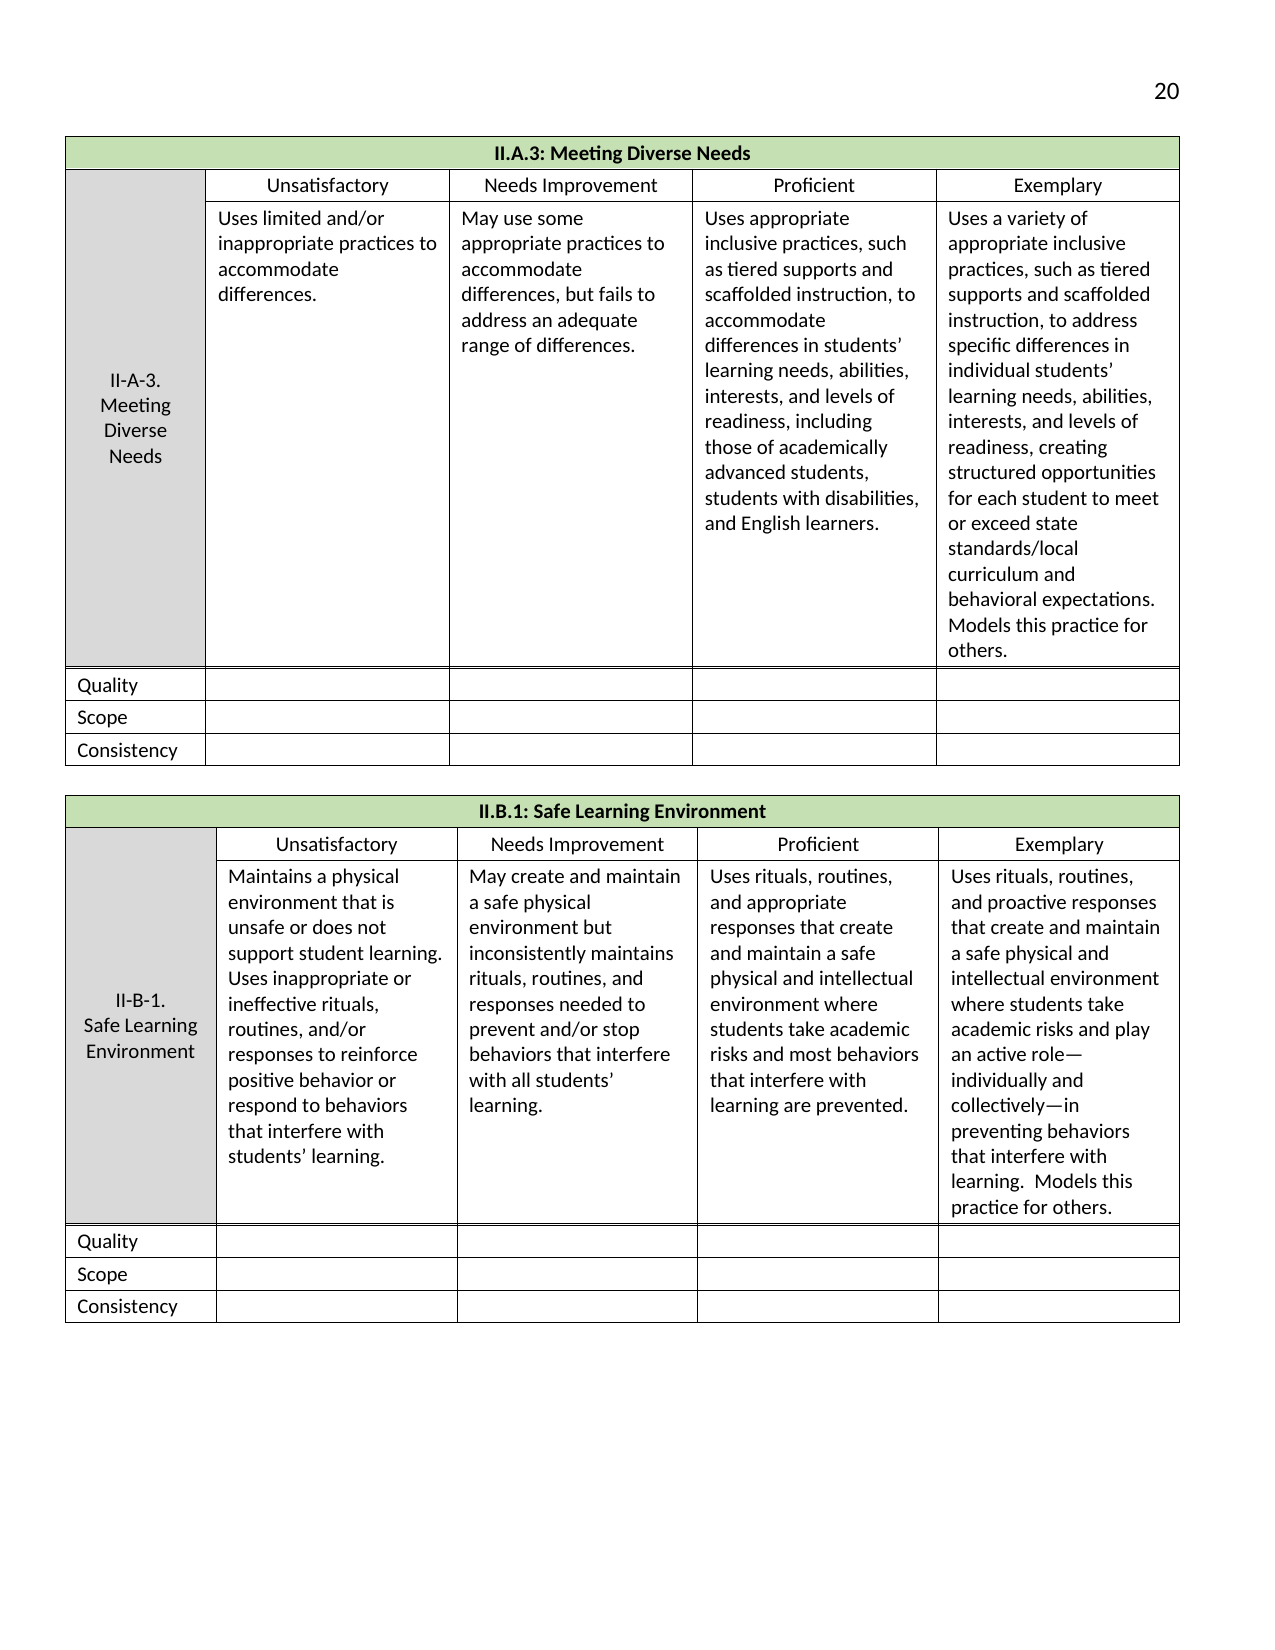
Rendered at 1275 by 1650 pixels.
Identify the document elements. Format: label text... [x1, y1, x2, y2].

table_cell Quality [66, 1226, 216, 1257]
table_cell II-B-1. Safe Learning Environment [66, 828, 216, 1223]
table_cell [217, 1258, 457, 1290]
table_cell [458, 1291, 697, 1322]
table_cell [450, 701, 692, 733]
table_cell Maintains a physical environment that is unsafe or does not support student learning. Uses inappropriate or ineffective rituals, routines, and/or responses to reinforce positive behavior or respond to behaviors that interfere with students’ learning. [217, 861, 457, 1223]
table_cell Needs Improvement [458, 828, 697, 860]
table_cell Unsatisfactory [206, 170, 449, 201]
table_cell [937, 701, 1179, 733]
table_cell [458, 1258, 697, 1290]
table_cell [450, 734, 692, 765]
table_cell Proficient [698, 828, 938, 860]
table_cell [698, 1226, 938, 1257]
table_cell [450, 669, 692, 700]
table_cell [206, 669, 449, 700]
table_cell [693, 701, 936, 733]
table_cell [698, 1258, 938, 1290]
table_cell Scope [66, 701, 205, 733]
table_cell May create and maintain a safe physical environment but inconsistently maintains rituals, routines, and responses needed to prevent and/or stop behaviors that interfere with all students’ learning. [458, 861, 697, 1223]
table_cell II-A-3. Meeting Diverse Needs [66, 170, 205, 666]
table_cell Consistency [66, 1291, 216, 1322]
table_cell [217, 1291, 457, 1322]
table_cell [939, 1258, 1179, 1290]
table_cell [693, 734, 936, 765]
table_cell Uses rituals, routines, and appropriate responses that create and maintain a safe physical and intellectual environment where students take academic risks and most behaviors that interfere with learning are prevented. [698, 861, 938, 1223]
table_cell Consistency [66, 734, 205, 765]
table_header II.B.1: Safe Learning Environment [66, 796, 1179, 827]
table_cell [206, 701, 449, 733]
table_cell [206, 734, 449, 765]
table_cell Unsatisfactory [217, 828, 457, 860]
table_cell Uses a variety of appropriate inclusive practices, such as tiered supports and scaffolded instruction, to address specific differences in individual students’ learning needs, abilities, interests, and levels of readiness, creating structured opportunities for each student to meet or exceed state standards/local curriculum and behavioral expectations. Models this practice for others. [937, 202, 1179, 666]
table_cell [937, 734, 1179, 765]
table_cell [939, 1291, 1179, 1322]
table_header II.A.3: Meeting Diverse Needs [66, 137, 1179, 168]
table_cell [939, 1226, 1179, 1257]
table_cell Uses limited and/or inappropriate practices to accommodate differences. [206, 202, 449, 666]
table_cell Exemplary [937, 170, 1179, 201]
table_cell Exemplary [939, 828, 1179, 860]
table_cell [698, 1291, 938, 1322]
table_cell May use some appropriate practices to accommodate differences, but fails to address an adequate range of differences. [450, 202, 692, 666]
table_cell Proficient [693, 170, 936, 201]
table_cell Needs Improvement [450, 170, 692, 201]
table_cell Uses appropriate inclusive practices, such as tiered supports and scaffolded instruction, to accommodate differences in students’ learning needs, abilities, interests, and levels of readiness, including those of academically advanced students, students with disabilities, and English learners. [693, 202, 936, 666]
table_cell [693, 669, 936, 700]
table_cell [217, 1226, 457, 1257]
table_cell Quality [66, 669, 205, 700]
table_cell Scope [66, 1258, 216, 1290]
table_cell [937, 669, 1179, 700]
table_cell [458, 1226, 697, 1257]
table_cell Uses rituals, routines, and proactive responses that create and maintain a safe physical and intellectual environment where students take academic risks and play an active role—individually and collectively—in preventing behaviors that interfere with learning. Models this practice for others. [939, 861, 1179, 1223]
